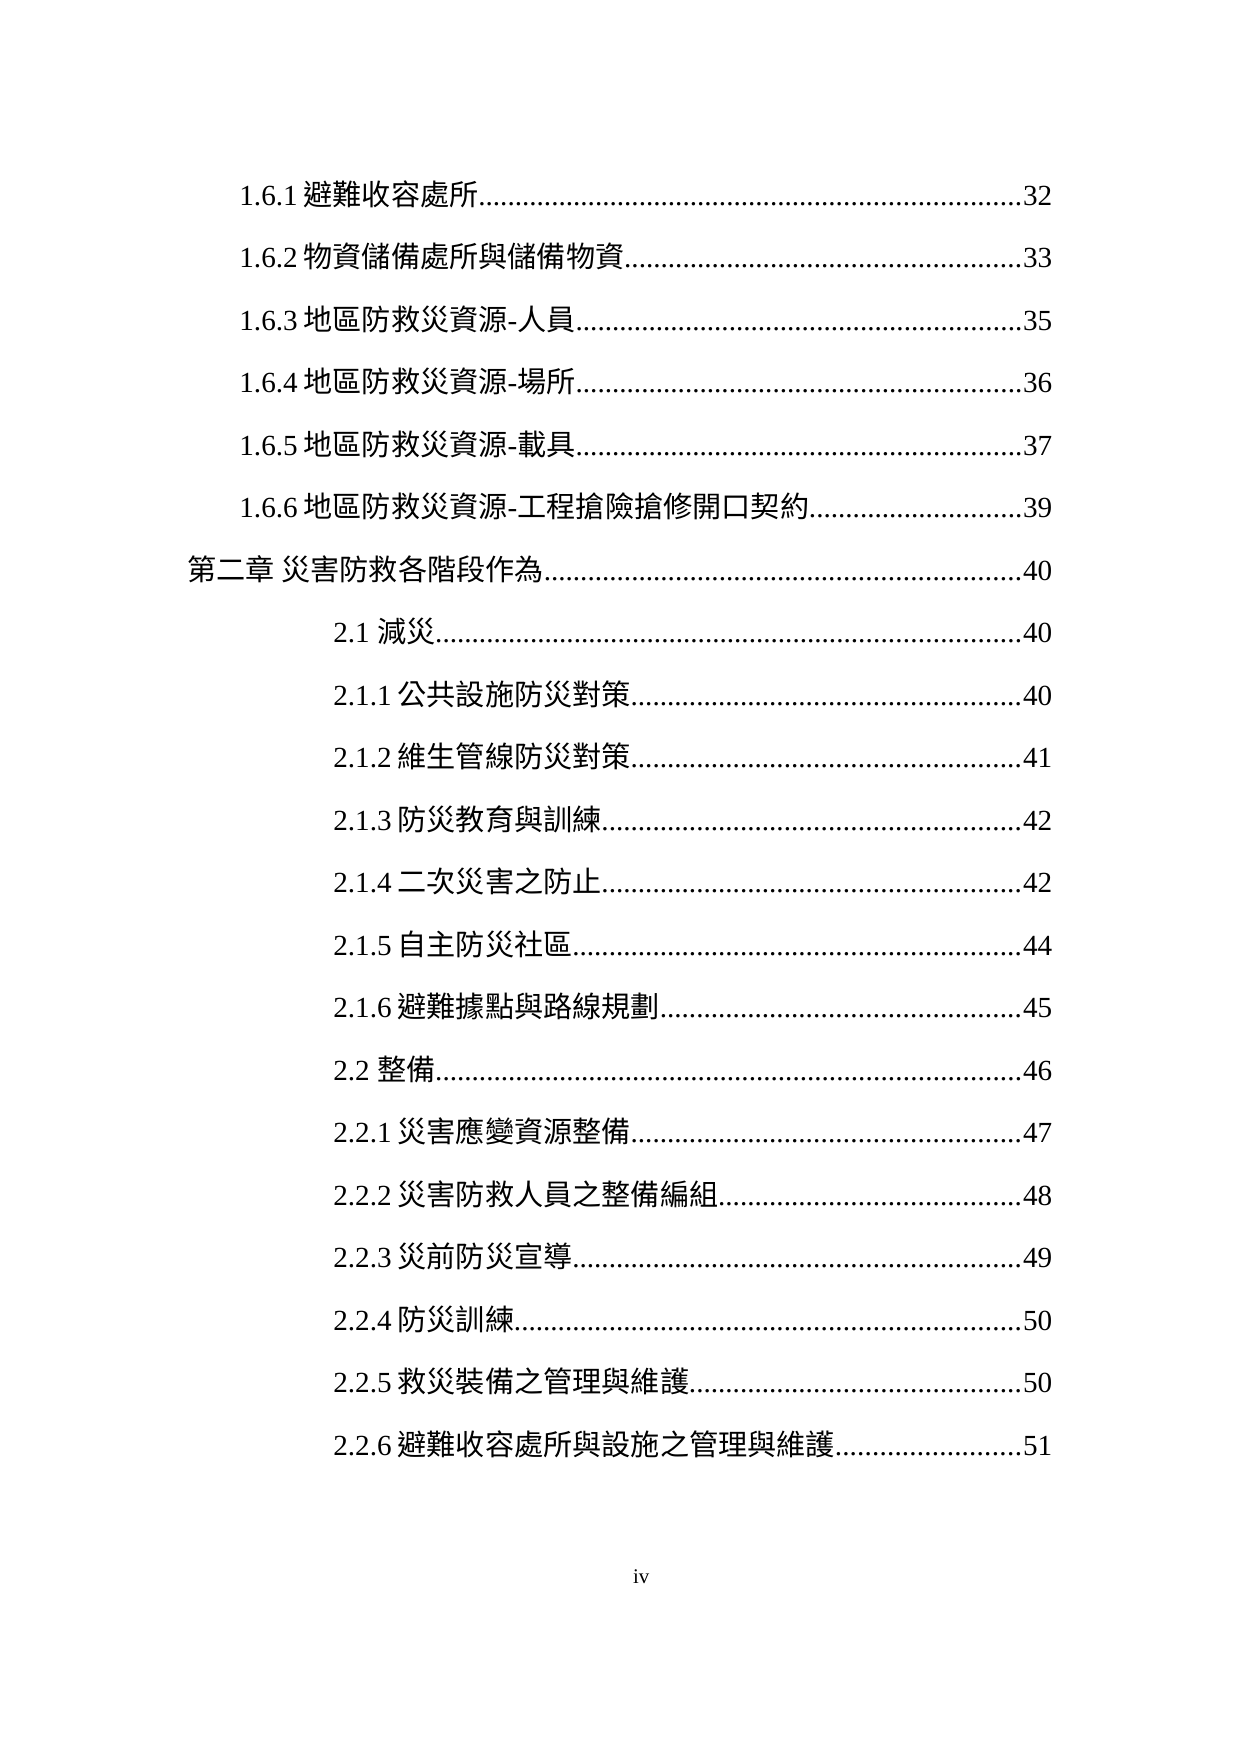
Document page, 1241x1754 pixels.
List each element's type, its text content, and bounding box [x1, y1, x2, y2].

text 1.6.3地區防救災資源-人員 35 [218, 289, 1053, 339]
text 2.2.1災害應變資源整備 47 [275, 1101, 1053, 1151]
text 2.2.4防災訓練 50 [275, 1289, 1053, 1339]
text 2.1.5自主防災社區 44 [275, 914, 1053, 964]
text 2.1.4二次災害之防止 42 [275, 851, 1053, 901]
text 2.2.5救災裝備之管理與維護 50 [275, 1351, 1053, 1401]
text 2.2.3災前防災宣導 49 [275, 1226, 1053, 1276]
text 1.6.1避難收容處所 32 [218, 164, 1053, 214]
text 1.6.6地區防救災資源-工程搶險搶修開口契約 39 [218, 476, 1053, 526]
text 2.1.3防災教育與訓練 42 [275, 789, 1053, 839]
text 2.1.6避難據點與路線規劃 45 [275, 976, 1053, 1026]
text 2.2.6避難收容處所與設施之管理與維護 51 [275, 1414, 1053, 1464]
text 2.2.2災害防救人員之整備編組 48 [275, 1164, 1053, 1214]
text 2.1.2維生管線防災對策 41 [275, 726, 1053, 776]
text 2.2 整備 46 [275, 1039, 1053, 1089]
text 1.6.2物資儲備處所與儲備物資 33 [218, 226, 1053, 276]
text 第二章 災害防救各階段作為 40 [187, 539, 1053, 589]
text 1.6.5地區防救災資源-載具 37 [218, 414, 1053, 464]
text 1.6.4地區防救災資源-場所 36 [218, 351, 1053, 401]
text 2.1 減災 40 [275, 601, 1053, 651]
text 2.1.1公共設施防災對策 40 [275, 664, 1053, 714]
